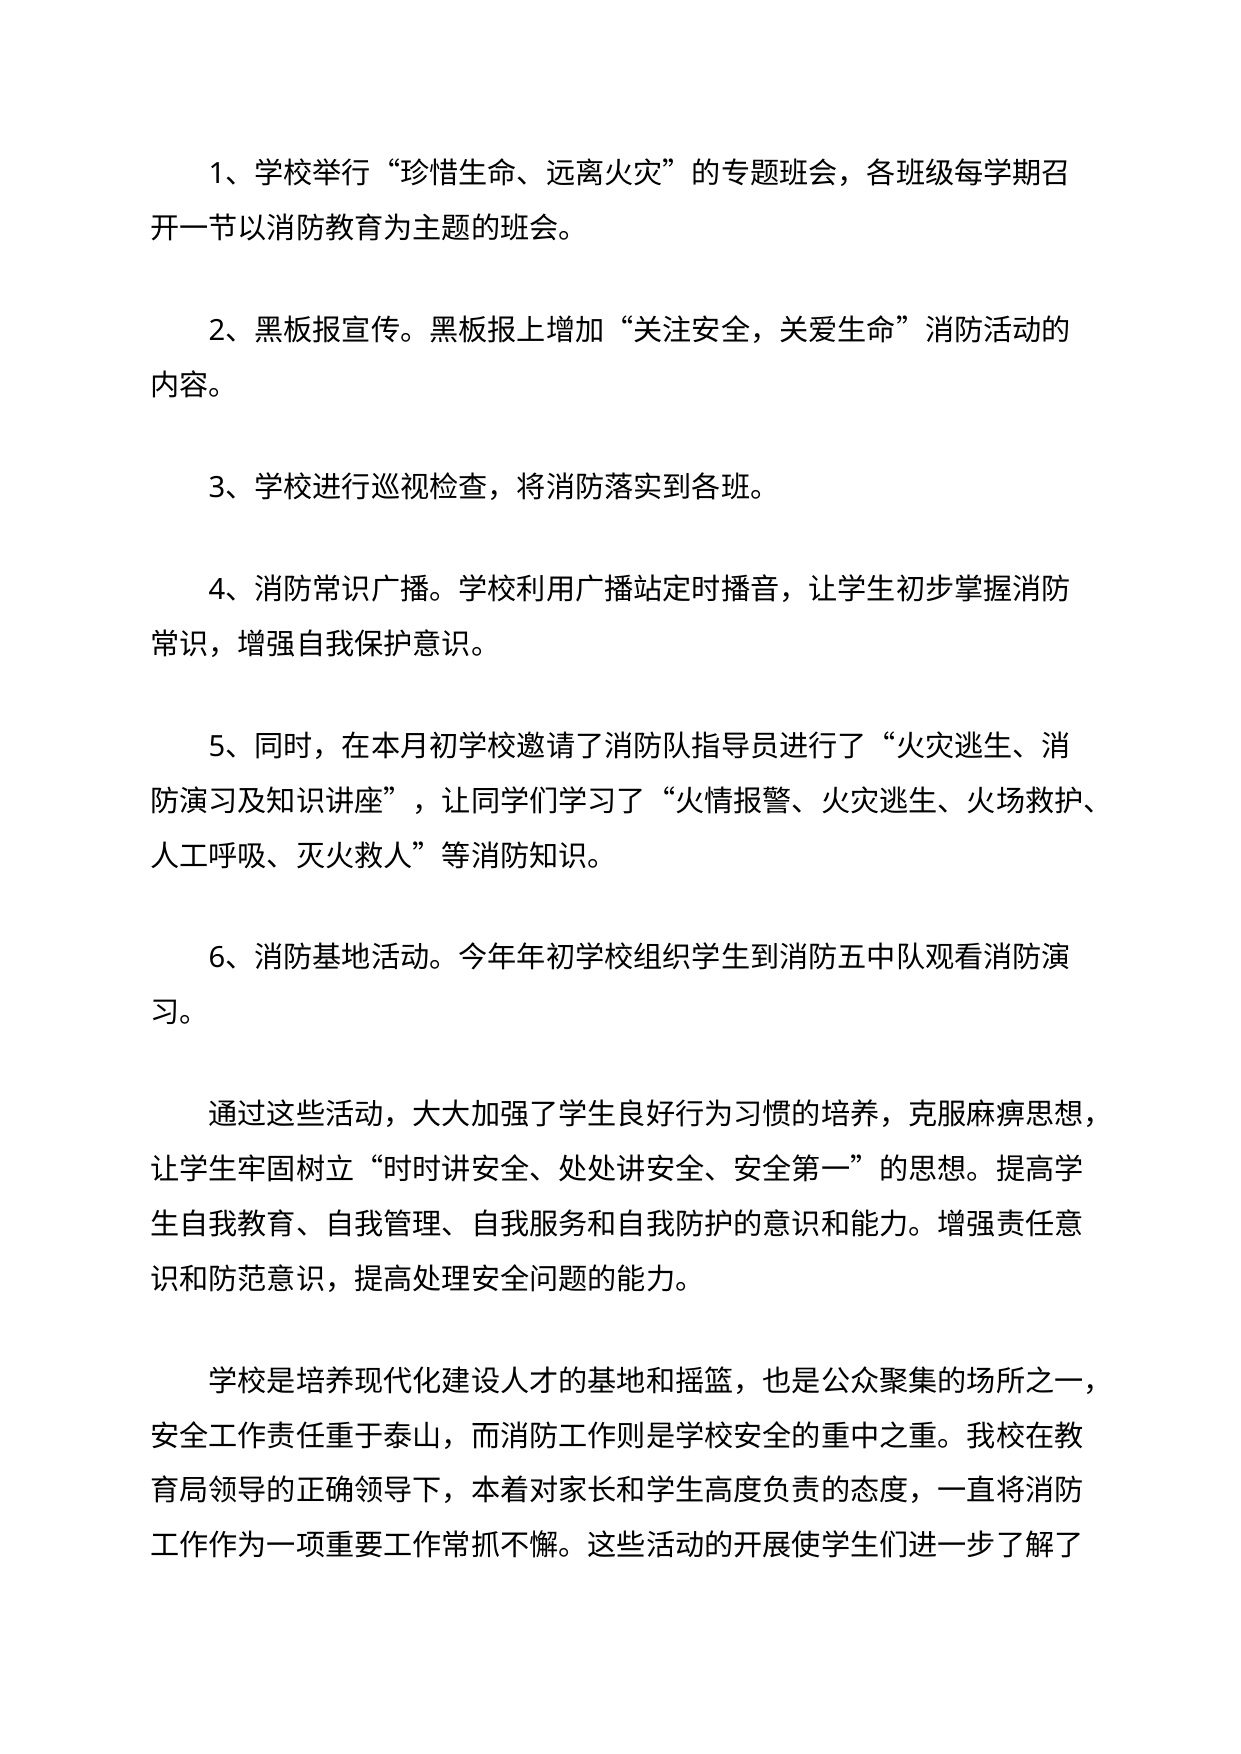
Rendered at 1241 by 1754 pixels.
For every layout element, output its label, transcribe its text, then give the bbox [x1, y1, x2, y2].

text 3、学校进行巡视检查，将消防落实到各班。 [150, 463, 1090, 506]
text 2、黑板报宣传。黑板报上增加“关注安全，关爱生命”消防活动的内容。 [150, 307, 1090, 404]
text 通过这些活动，大大加强了学生良好行为习惯的培养，克服麻痹思想，让学生牢固树立“时时讲安全、处处讲安全、安全第一”的思想。提高学生自我教育、自我管理、自我服务和自我防护的意识和能力。增强责任意识和防范意识，提高处理安全问题的能力。 [150, 1091, 1090, 1298]
text 6、消防基地活动。今年年初学校组织学生到消防五中队观看消防演习。 [150, 934, 1090, 1031]
text 4、消防常识广播。学校利用广播站定时播音，让学生初步掌握消防常识，增强自我保护意识。 [150, 566, 1090, 663]
text 5、同时，在本月初学校邀请了消防队指导员进行了“火灾逃生、消防演习及知识讲座”，让同学们学习了“火情报警、火灾逃生、火场救护、人工呼吸、灭火救人”等消防知识。 [150, 722, 1090, 874]
text 1、学校举行“珍惜生命、远离火灾”的专题班会，各班级每学期召开一节以消防教育为主题的班会。 [150, 150, 1090, 247]
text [150, 1357, 1090, 1564]
